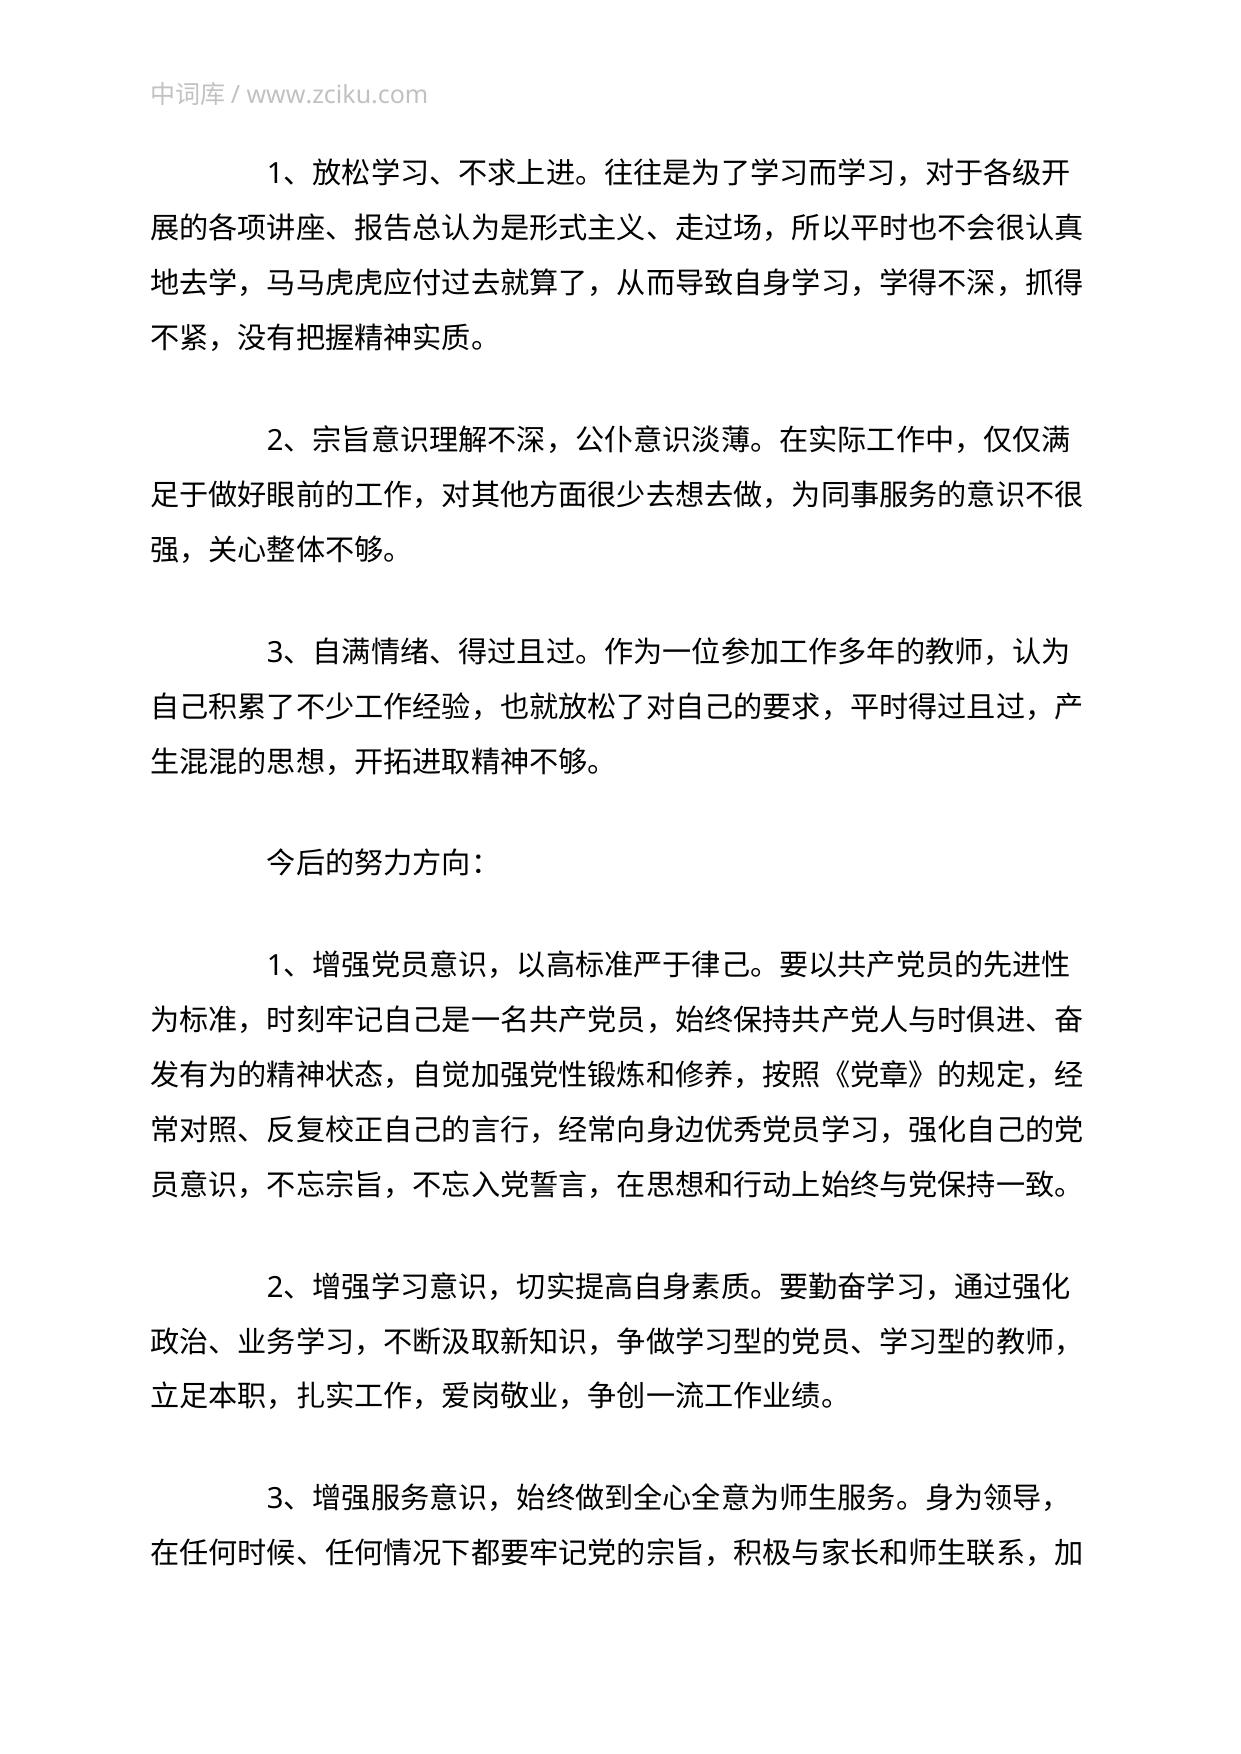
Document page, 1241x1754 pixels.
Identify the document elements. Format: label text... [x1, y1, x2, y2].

text 今后的努力方向： [150, 840, 1090, 882]
text 2、宗旨意识理解不深，公仆意识淡薄。在实际工作中，仅仅满足于做好眼前的工作，对其他方面很少去想去做，为同事服务的意识不很强，关心整体不够。 [150, 417, 1090, 569]
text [150, 1475, 1090, 1572]
text 2、增强学习意识，切实提高自身素质。要勤奋学习，通过强化政治、业务学习，不断汲取新知识，争做学习型的党员、学习型的教师，立足本职，扎实工作，爱岗敬业，争创一流工作业绩。 [150, 1263, 1090, 1415]
text 3、自满情绪、得过且过。作为一位参加工作多年的教师，认为自己积累了不少工作经验，也就放松了对自己的要求，平时得过且过，产生混混的思想，开拓进取精神不够。 [150, 628, 1090, 780]
text 1、增强党员意识，以高标准严于律己。要以共产党员的先进性为标准，时刻牢记自己是一名共产党员，始终保持共产党人与时俱进、奋发有为的精神状态，自觉加强党性锻炼和修养，按照《党章》的规定，经常对照、反复校正自己的言行，经常向身边优秀党员学习，强化自己的党员意识，不忘宗旨，不忘入党誓言，在思想和行动上始终与党保持一致。 [150, 942, 1090, 1204]
text 1、放松学习、不求上进。往往是为了学习而学习，对于各级开展的各项讲座、报告总认为是形式主义、走过场，所以平时也不会很认真地去学，马马虎虎应付过去就算了，从而导致自身学习，学得不深，抓得不紧，没有把握精神实质。 [150, 150, 1090, 357]
